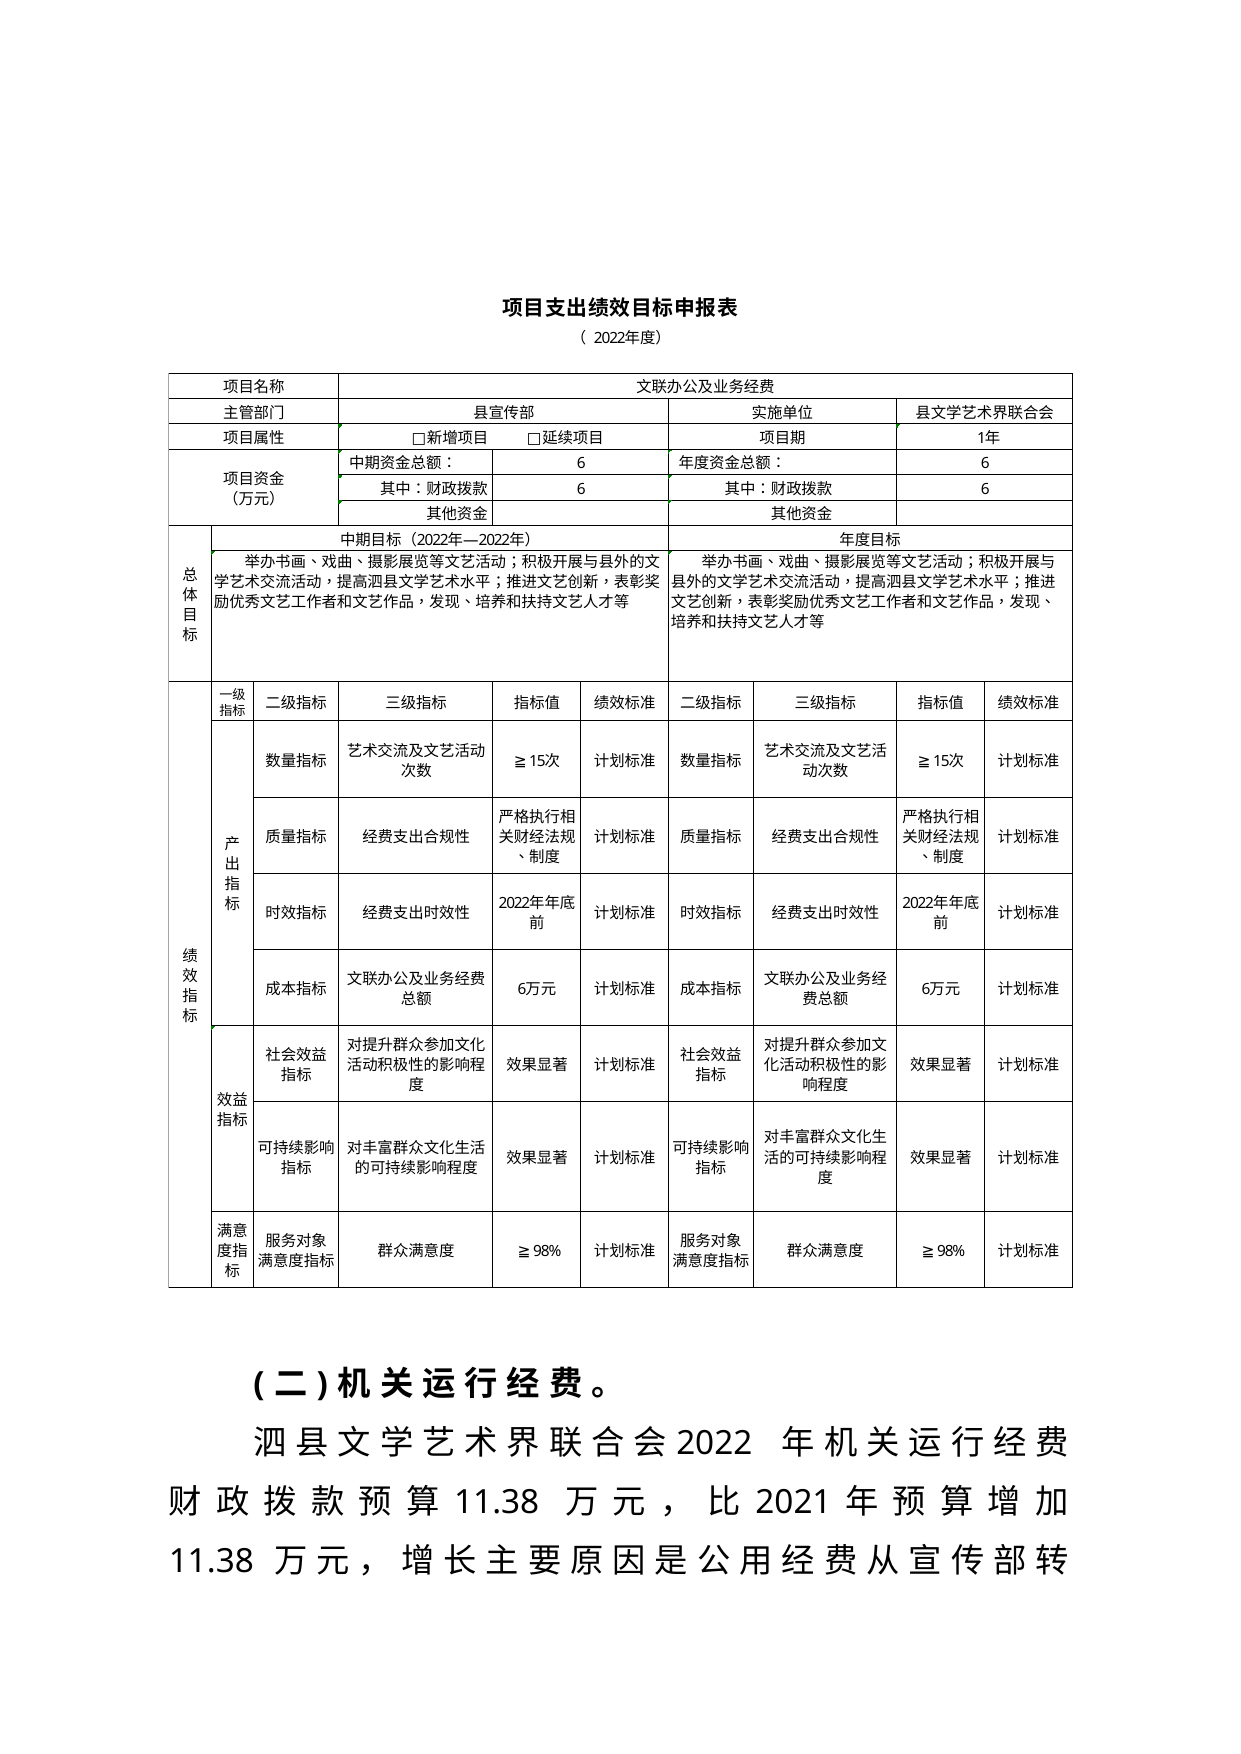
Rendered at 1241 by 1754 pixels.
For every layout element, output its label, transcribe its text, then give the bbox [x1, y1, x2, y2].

text (二)机关运行经费。 [168, 1351, 1078, 1410]
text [168, 1410, 1078, 1588]
